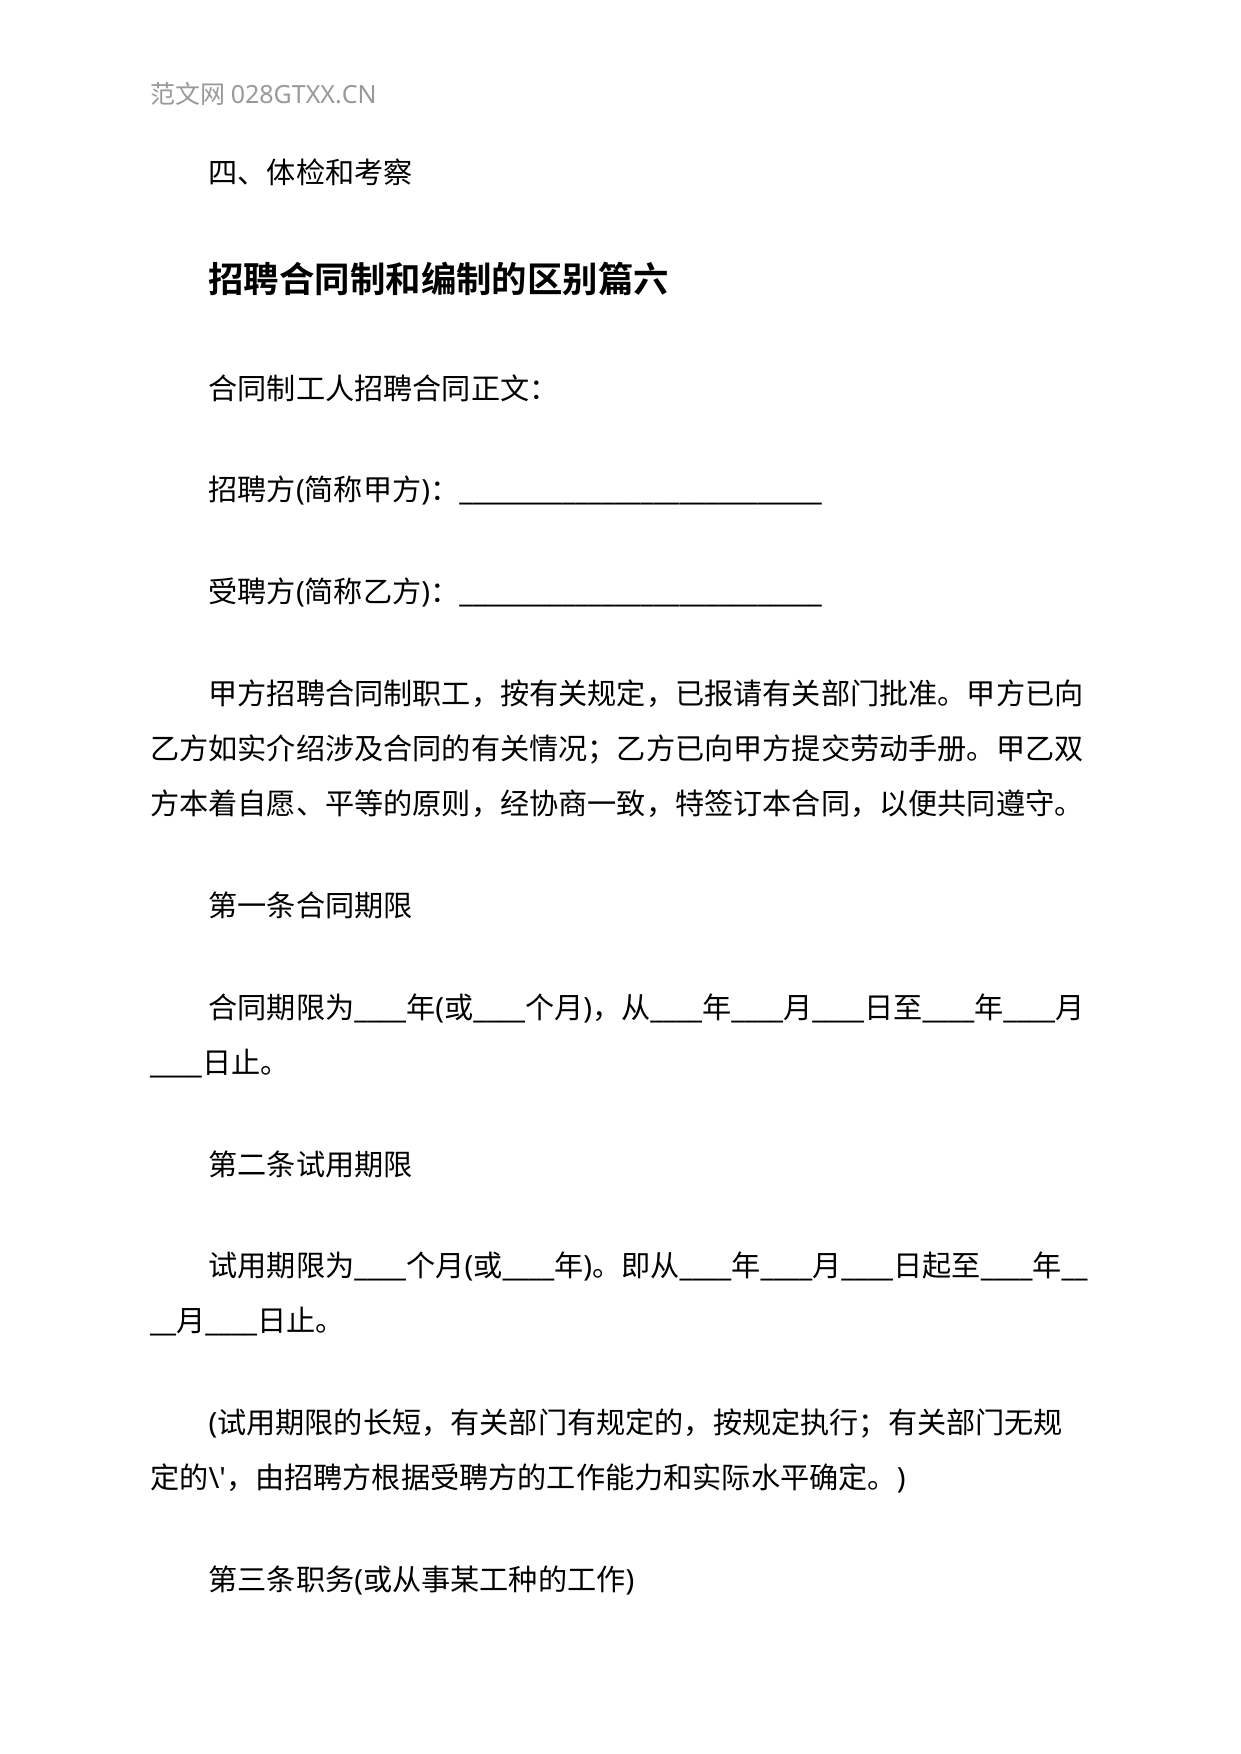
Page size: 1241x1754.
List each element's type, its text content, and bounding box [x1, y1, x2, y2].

text 招聘方(简称甲方)：____________________________ [150, 467, 1090, 509]
text 四、体检和考察 [150, 150, 1090, 192]
text 第三条职务(或从事某工种的工作) [150, 1557, 1090, 1599]
text 第一条合同期限 [150, 882, 1090, 925]
text (试用期限的长短，有关部门有规定的，按规定执行；有关部门无规定的\'，由招聘方根据受聘方的工作能力和实际水平确定。) [150, 1400, 1090, 1497]
text 甲方招聘合同制职工，按有关规定，已报请有关部门批准。甲方已向乙方如实介绍涉及合同的有关情况；乙方已向甲方提交劳动手册。甲乙双方本着自愿、平等的原则，经协商一致，特签订本合同，以便共同遵守。 [150, 671, 1090, 823]
text 合同期限为____年(或____个月)，从____年____月____日至____年____月____日止。 [150, 984, 1090, 1082]
text 试用期限为____个月(或____年)。即从____年____月____日起至____年____月____日止。 [150, 1243, 1090, 1340]
text 受聘方(简称乙方)：____________________________ [150, 569, 1090, 611]
text 第二条试用期限 [150, 1141, 1090, 1183]
text 合同制工人招聘合同正文： [150, 365, 1090, 407]
text 招聘合同制和编制的区别篇六 [150, 252, 1090, 303]
